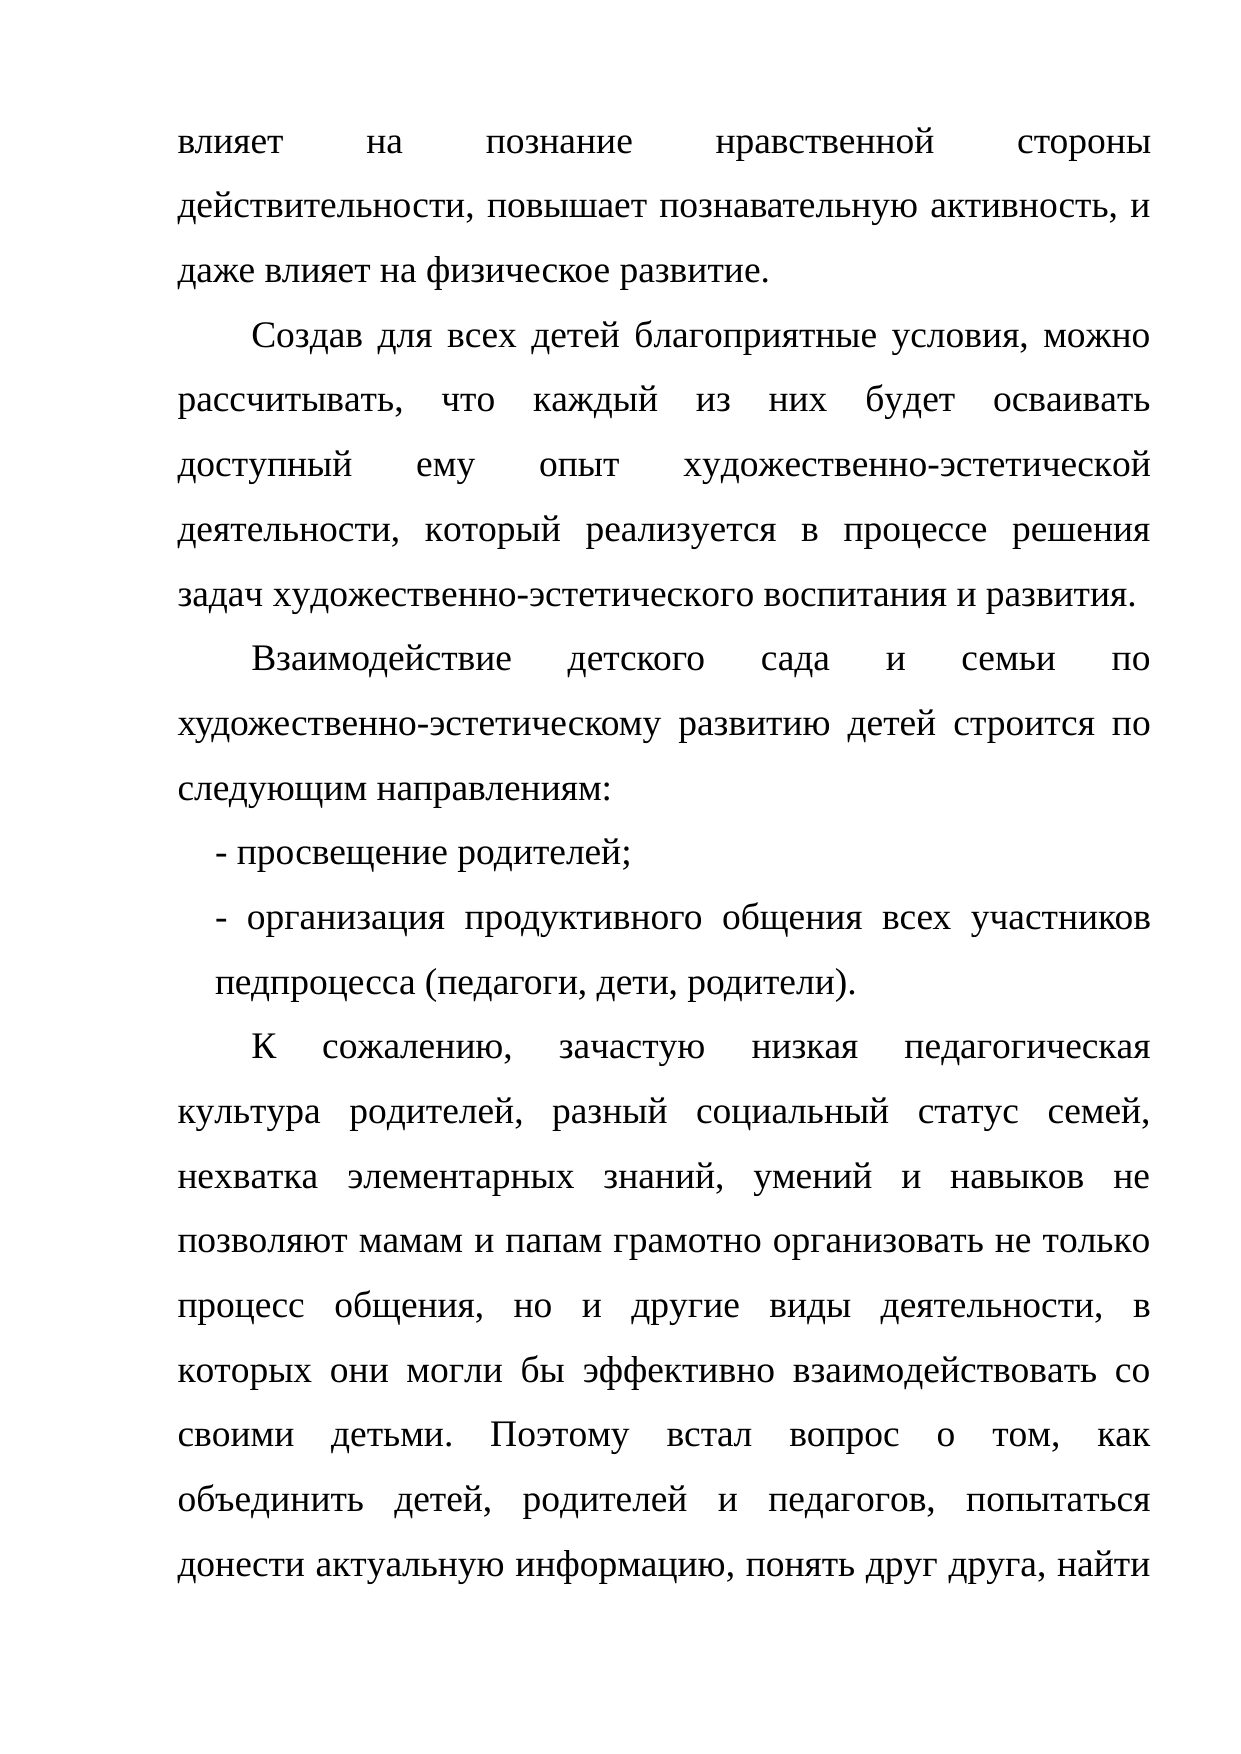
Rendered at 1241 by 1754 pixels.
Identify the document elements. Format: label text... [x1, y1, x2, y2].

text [177, 118, 1152, 291]
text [177, 1024, 1152, 1584]
text Взаимодействие детского сада и семьи по художественно-эстетическому развитию детей строится по следующим направлениям: [177, 636, 1152, 808]
text Создав для всех детей благоприятные условия, можно рассчитывать, что каждый из них будет осваивать доступный ему опыт художественно-эстетической деятельности, который реализуется в процессе решения задач художественно-эстетического воспитания и развития. [177, 312, 1152, 614]
text - просвещение родителей; [215, 830, 1152, 873]
text - организация продуктивного общения всех участников педпроцесса (педагоги, дети, родители). [215, 894, 1152, 1002]
